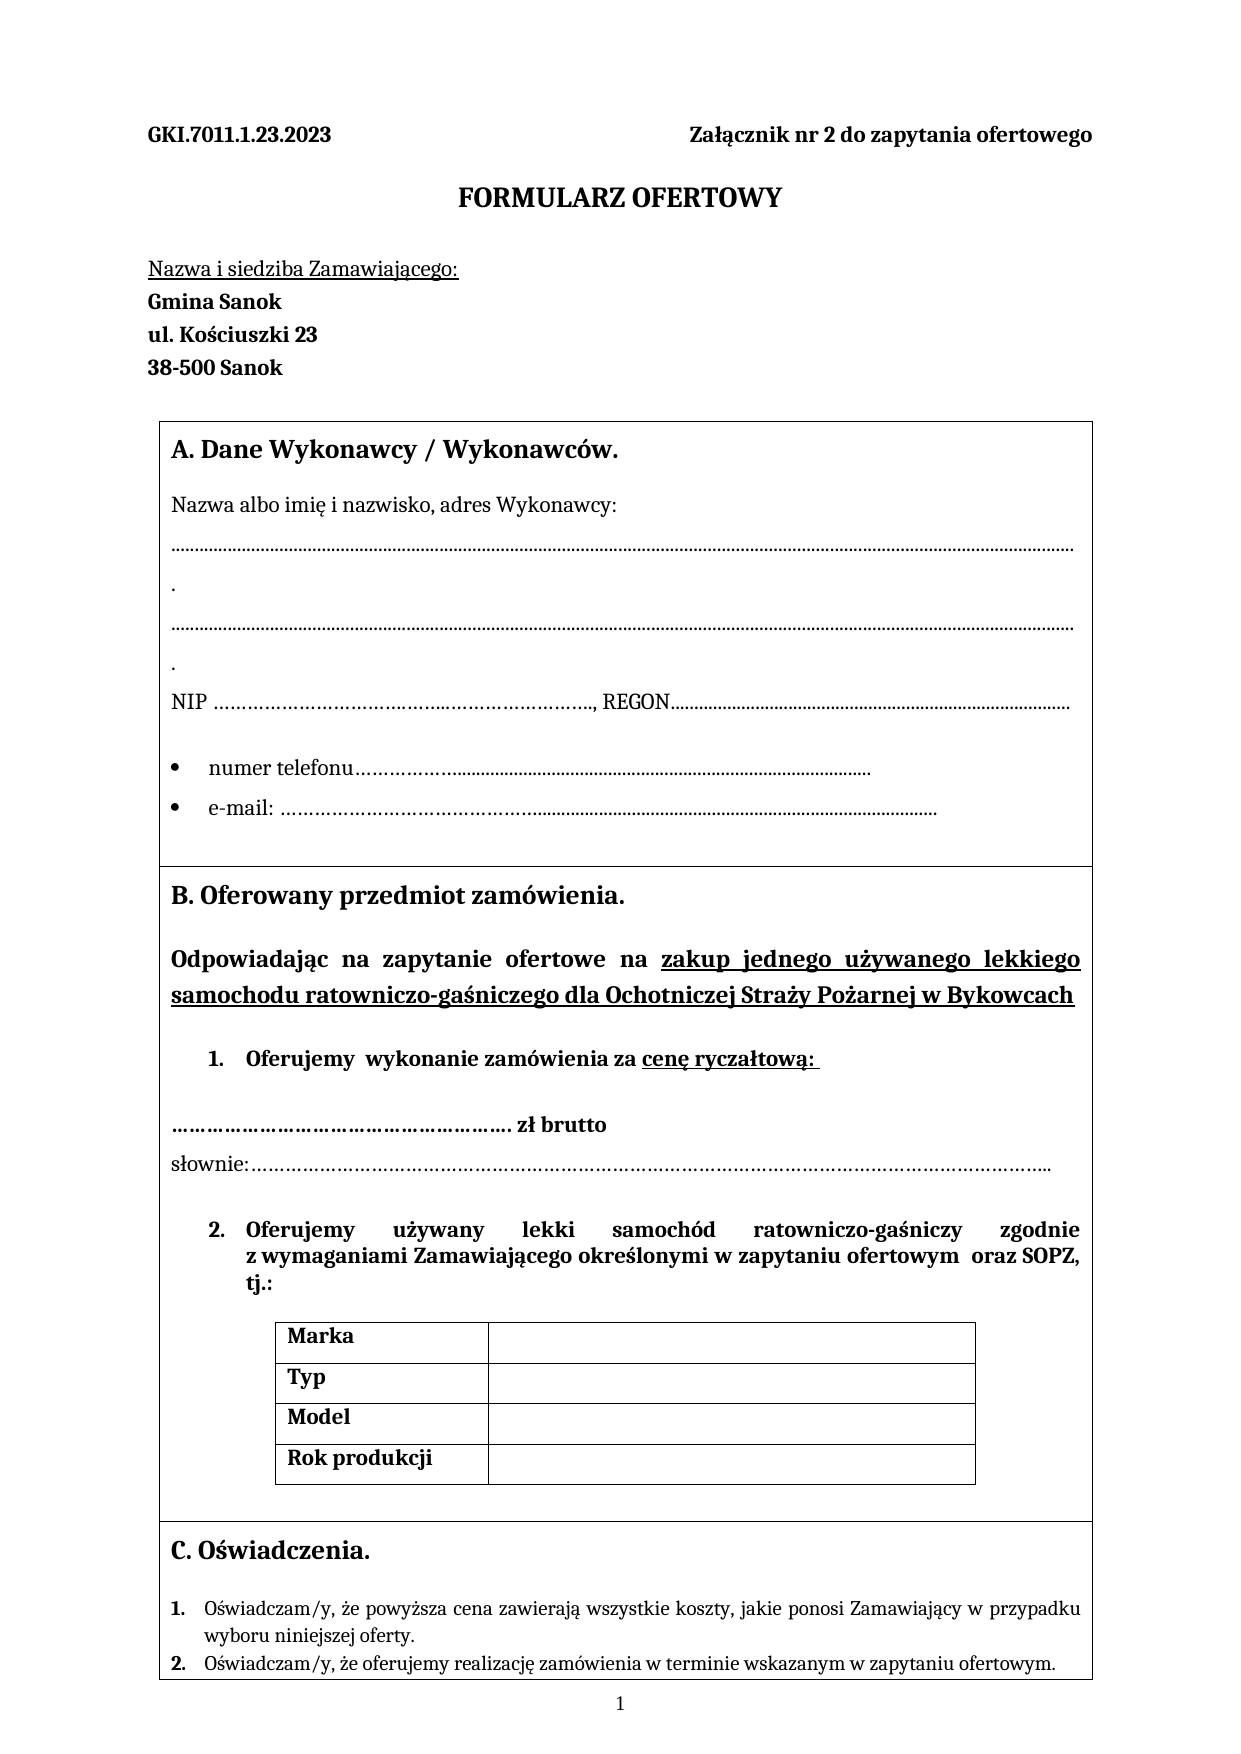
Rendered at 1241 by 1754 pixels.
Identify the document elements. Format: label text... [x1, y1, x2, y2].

text Nazwa i siedziba Zamawiającego: [148, 256, 1092, 282]
text ul. Kościuszki 23 [148, 322, 1092, 348]
subtitle FORMULARZ OFERTOWY [148, 181, 1092, 215]
text 38-500 Sanok [148, 355, 1092, 381]
text Gmina Sanok [148, 289, 1092, 315]
table_header A. Dane Wykonawcy / Wykonawców. Nazwa albo imię i nazwisko, adres Wykonawcy: ................................................................................................................................................................................................. ................................................................................................................................................................................................. NIP …………………………….……..……………………., REGON..................................................................................... numer telefonu………………........................................................................................ e-mail: ………………………………………..................................................................................... [160, 422, 1092, 866]
table_cell B. Oferowany przedmiot zamówienia. Odpowiadając na zapytanie ofertowe na zakup jednego używanego lekkiego samochodu ratowniczo-gaśniczego dla Ochotniczej Straży Pożarnej w Bykowcach Oferujemy wykonanie zamówienia za cenę ryczałtową: …………………………………………………. zł brutto słownie:………………………………………………………………………………………………………………………….. Oferujemy używany lekki samochód ratowniczo-gaśniczy zgodnie z wymaganiami Zamawiającego określonymi w zapytaniu ofertowym oraz SOPZ, tj.: [160, 867, 1092, 1521]
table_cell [160, 1522, 1092, 1679]
text GKI.7011.1.23.2023 Załącznik nr 2 do zapytania ofertowego [148, 122, 1092, 148]
